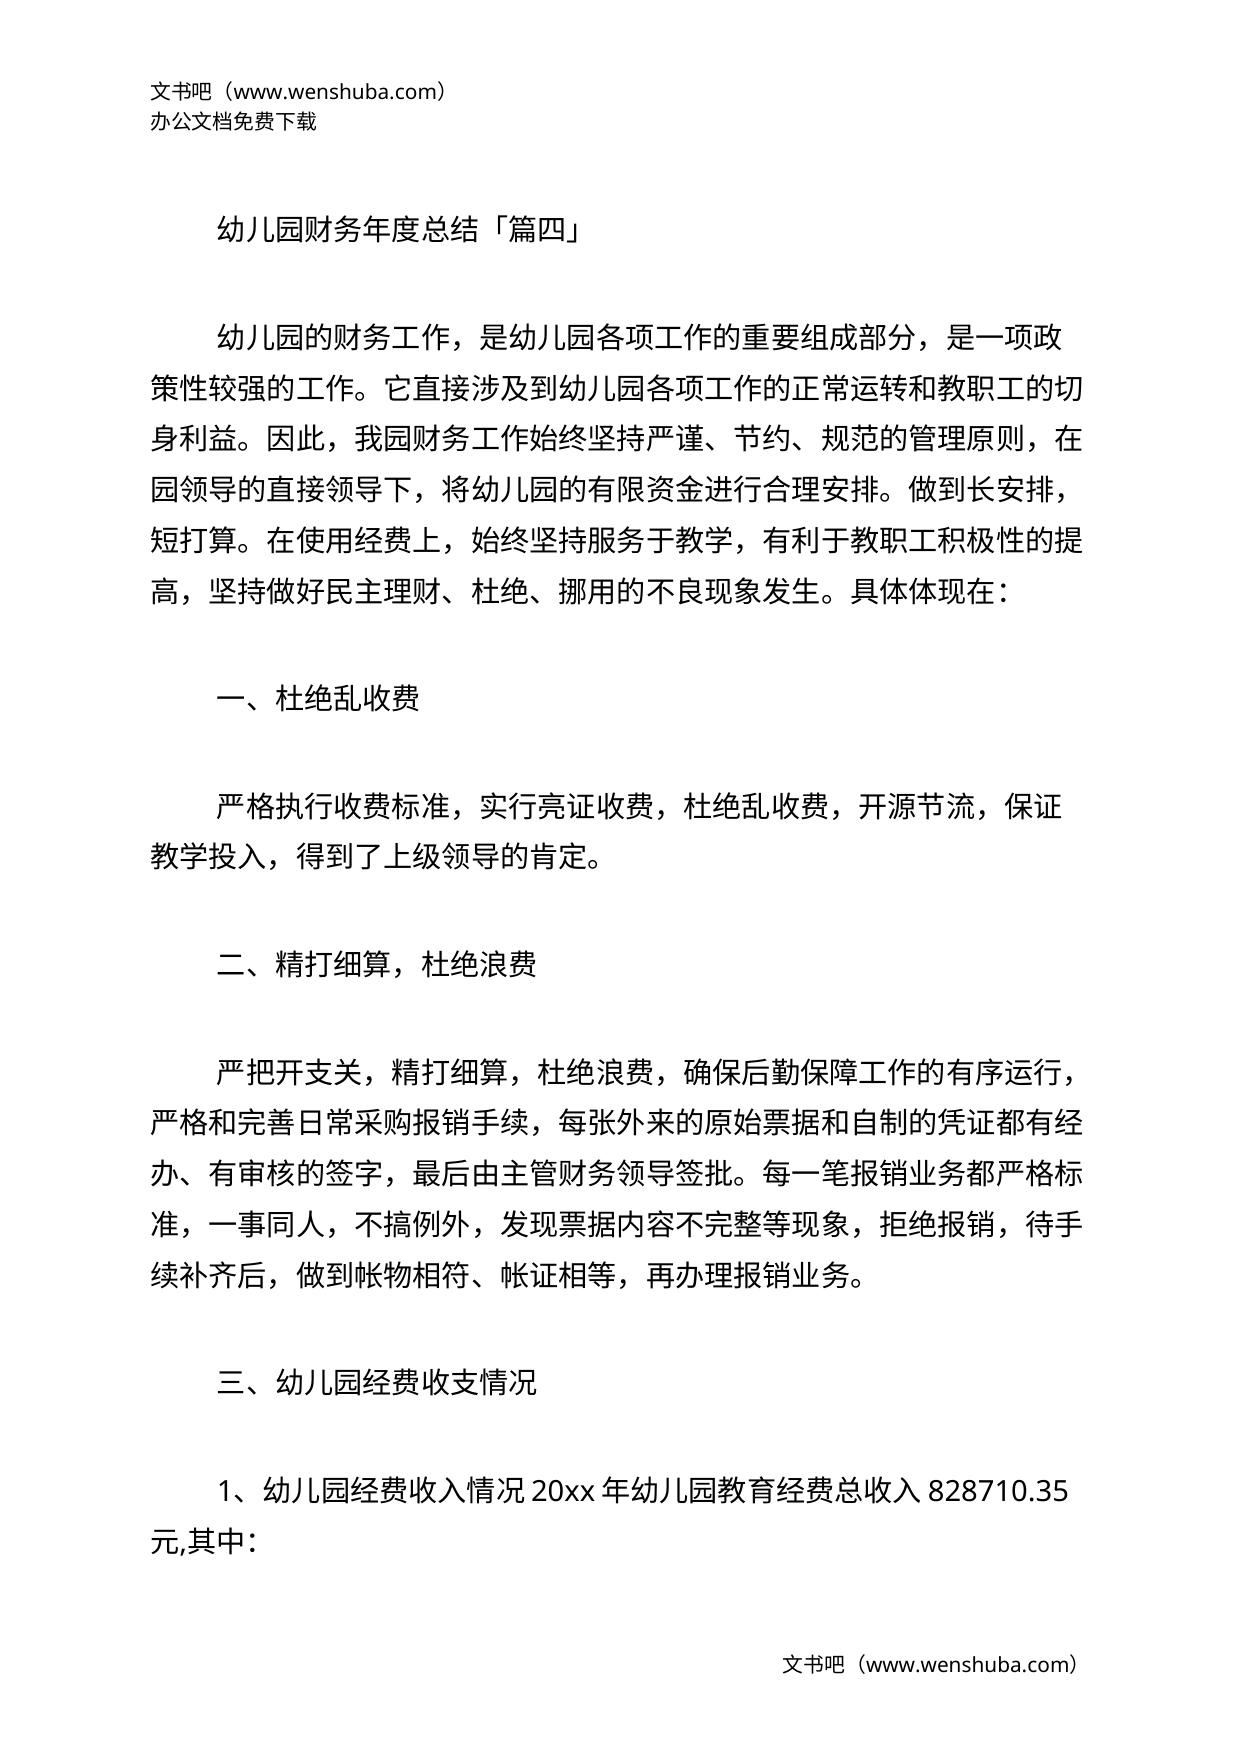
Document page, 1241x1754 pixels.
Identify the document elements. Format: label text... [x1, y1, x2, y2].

text 幼儿园财务年度总结「篇四」 [150, 207, 1090, 249]
text 一、杜绝乱收费 [150, 676, 1090, 718]
text 1、幼儿园经费收入情况20xx年幼儿园教育经费总收入828710.35元,其中： [150, 1467, 1090, 1561]
text 三、幼儿园经费收支情况 [150, 1360, 1090, 1402]
text 严把开支关，精打细算，杜绝浪费，确保后勤保障工作的有序运行，严格和完善日常采购报销手续，每张外来的原始票据和自制的凭证都有经办、有审核的签字，最后由主管财务领导签批。每一笔报销业务都严格标准，一事同人，不搞例外，发现票据内容不完整等现象，拒绝报销，待手续补齐后，做到帐物相符、帐证相等，再办理报销业务。 [150, 1049, 1090, 1294]
text 幼儿园的财务工作，是幼儿园各项工作的重要组成部分，是一项政策性较强的工作。它直接涉及到幼儿园各项工作的正常运转和教职工的切身利益。因此，我园财务工作始终坚持严谨、节约、规范的管理原则，在园领导的直接领导下，将幼儿园的有限资金进行合理安排。做到长安排，短打算。在使用经费上，始终坚持服务于教学，有利于教职工积极性的提高，坚持做好民主理财、杜绝、挪用的不良现象发生。具体体现在： [150, 314, 1090, 610]
text 严格执行收费标准，实行亮证收费，杜绝乱收费，开源节流，保证教学投入，得到了上级领导的肯定。 [150, 783, 1090, 876]
text 二、精打细算，杜绝浪费 [150, 942, 1090, 984]
